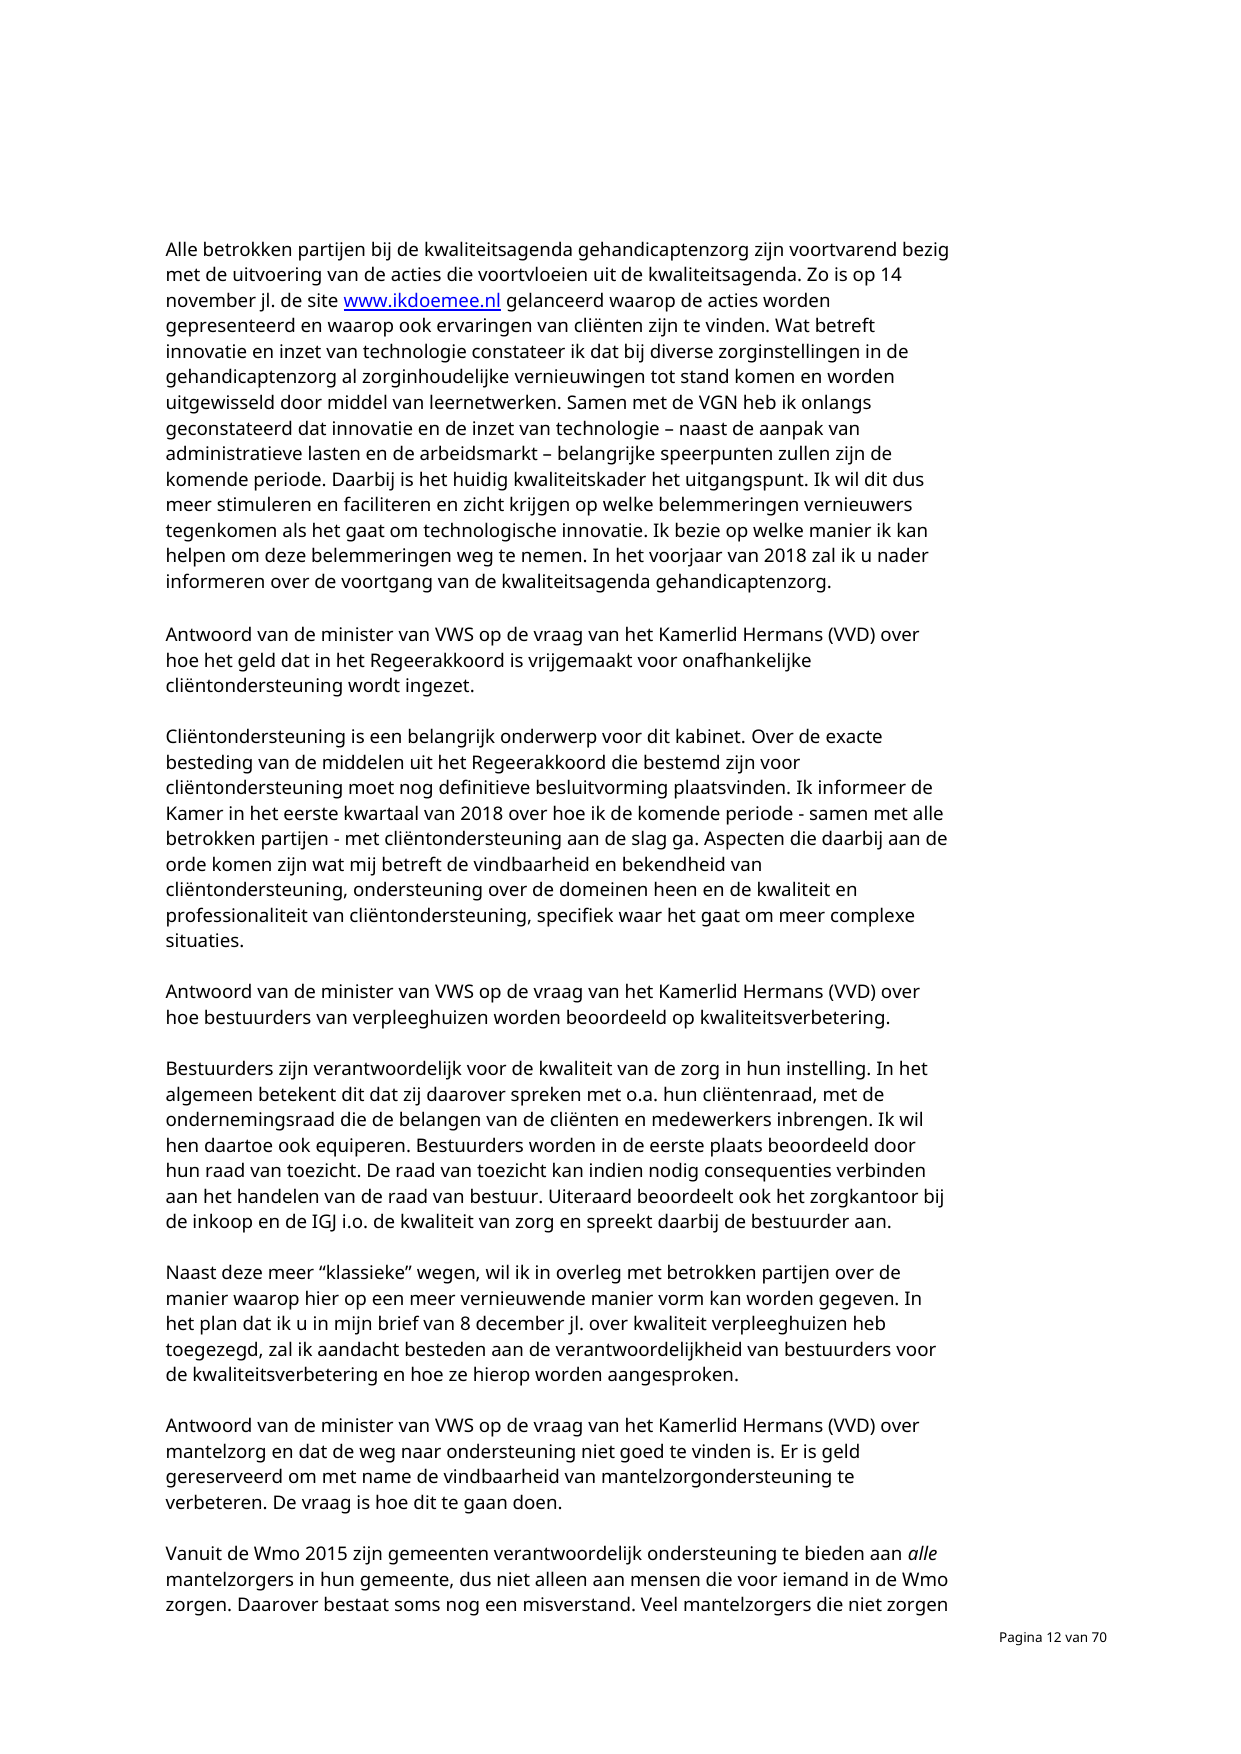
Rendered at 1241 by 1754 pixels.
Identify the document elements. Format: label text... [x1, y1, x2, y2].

text Naast deze meer “klassieke” wegen, wil ik in overleg met betrokken partijen over de manier waarop hier op een meer vernieuwende manier vorm kan worden gegeven. In het plan dat ik u in mijn brief van 8 december jl. over kwaliteit verpleeghuizen heb toegezegd, zal ik aandacht besteden aan de verantwoordelijkheid van bestuurders voor de kwaliteitsverbetering en hoe ze hierop worden aangesproken. [165, 1259, 950, 1387]
text Antwoord van de minister van VWS op de vraag van het Kamerlid Hermans (VVD) over hoe het geld dat in het Regeerakkoord is vrijgemaakt voor onafhankelijke cliëntondersteuning wordt ingezet. Cliëntondersteuning is een belangrijk onderwerp voor dit kabinet. Over de exacte besteding van de middelen uit het Regeerakkoord die bestemd zijn voor cliëntondersteuning moet nog definitieve besluitvorming plaatsvinden. Ik informeer de Kamer in het eerste kwartaal van 2018 over hoe ik de komende periode - samen met alle betrokken partijen - met cliëntondersteuning aan de slag ga. Aspecten die daarbij aan de orde komen zijn wat mij betreft de vindbaarheid en bekendheid van cliëntondersteuning, ondersteuning over de domeinen heen en de kwaliteit en professionaliteit van cliëntondersteuning, specifiek waar het gaat om meer complexe situaties. [165, 622, 950, 953]
text Alle betrokken partijen bij de kwaliteitsagenda gehandicaptenzorg zijn voortvarend bezig met de uitvoering van de acties die voortvloeien uit de kwaliteitsagenda. Zo is op 14 november jl. de site www.ikdoemee.nl gelanceerd waarop de acties worden gepresenteerd en waarop ook ervaringen van cliënten zijn te vinden. Wat betreft innovatie en inzet van technologie constateer ik dat bij diverse zorginstellingen in de gehandicaptenzorg al zorginhoudelijke vernieuwingen tot stand komen en worden uitgewisseld door middel van leernetwerken. Samen met de VGN heb ik onlangs geconstateerd dat innovatie en de inzet van technologie – naast de aanpak van administratieve lasten en de arbeidsmarkt – belangrijke speerpunten zullen zijn de komende periode. Daarbij is het huidig kwaliteitskader het uitgangspunt. Ik wil dit dus meer stimuleren en faciliteren en zicht krijgen op welke belemmeringen vernieuwers tegenkomen als het gaat om technologische innovatie. Ik bezie op welke manier ik kan helpen om deze belemmeringen weg te nemen. In het voorjaar van 2018 zal ik u nader informeren over de voortgang van de kwaliteitsagenda gehandicaptenzorg. [165, 236, 950, 593]
text Antwoord van de minister van VWS op de vraag van het Kamerlid () over hoe bestuurders van verpleeghuizen worden beoordeeld op kwaliteitsverbetering. [165, 979, 950, 1030]
text Bestuurders zijn verantwoordelijk voor de kwaliteit van de zorg in hun instelling. In het algemeen betekent dit dat zij daarover spreken met o.a. hun cliëntenraad, met de ondernemingsraad die de belangen van de cliënten en medewerkers inbrengen. Ik wil hen daartoe ook equiperen. Bestuurders worden in de eerste plaats beoordeeld door hun raad van toezicht. De raad van toezicht kan indien nodig consequenties verbinden aan het handelen van de raad van bestuur. Uiteraard beoordeelt ook het zorgkantoor bij de inkoop en de IGJ i.o. de kwaliteit van zorg en spreekt daarbij de bestuurder aan. [165, 1055, 950, 1259]
text Antwoord van de minister van VWS op de vraag van het Kamerlid Hermans (VVD) over mantelzorg en dat de weg naar ondersteuning niet goed te vinden is. Er is geld gereserveerd om met name de vindbaarheid van mantelzorgondersteuning te verbeteren. De vraag is hoe dit te gaan doen. [165, 1413, 950, 1515]
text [165, 1540, 950, 1617]
